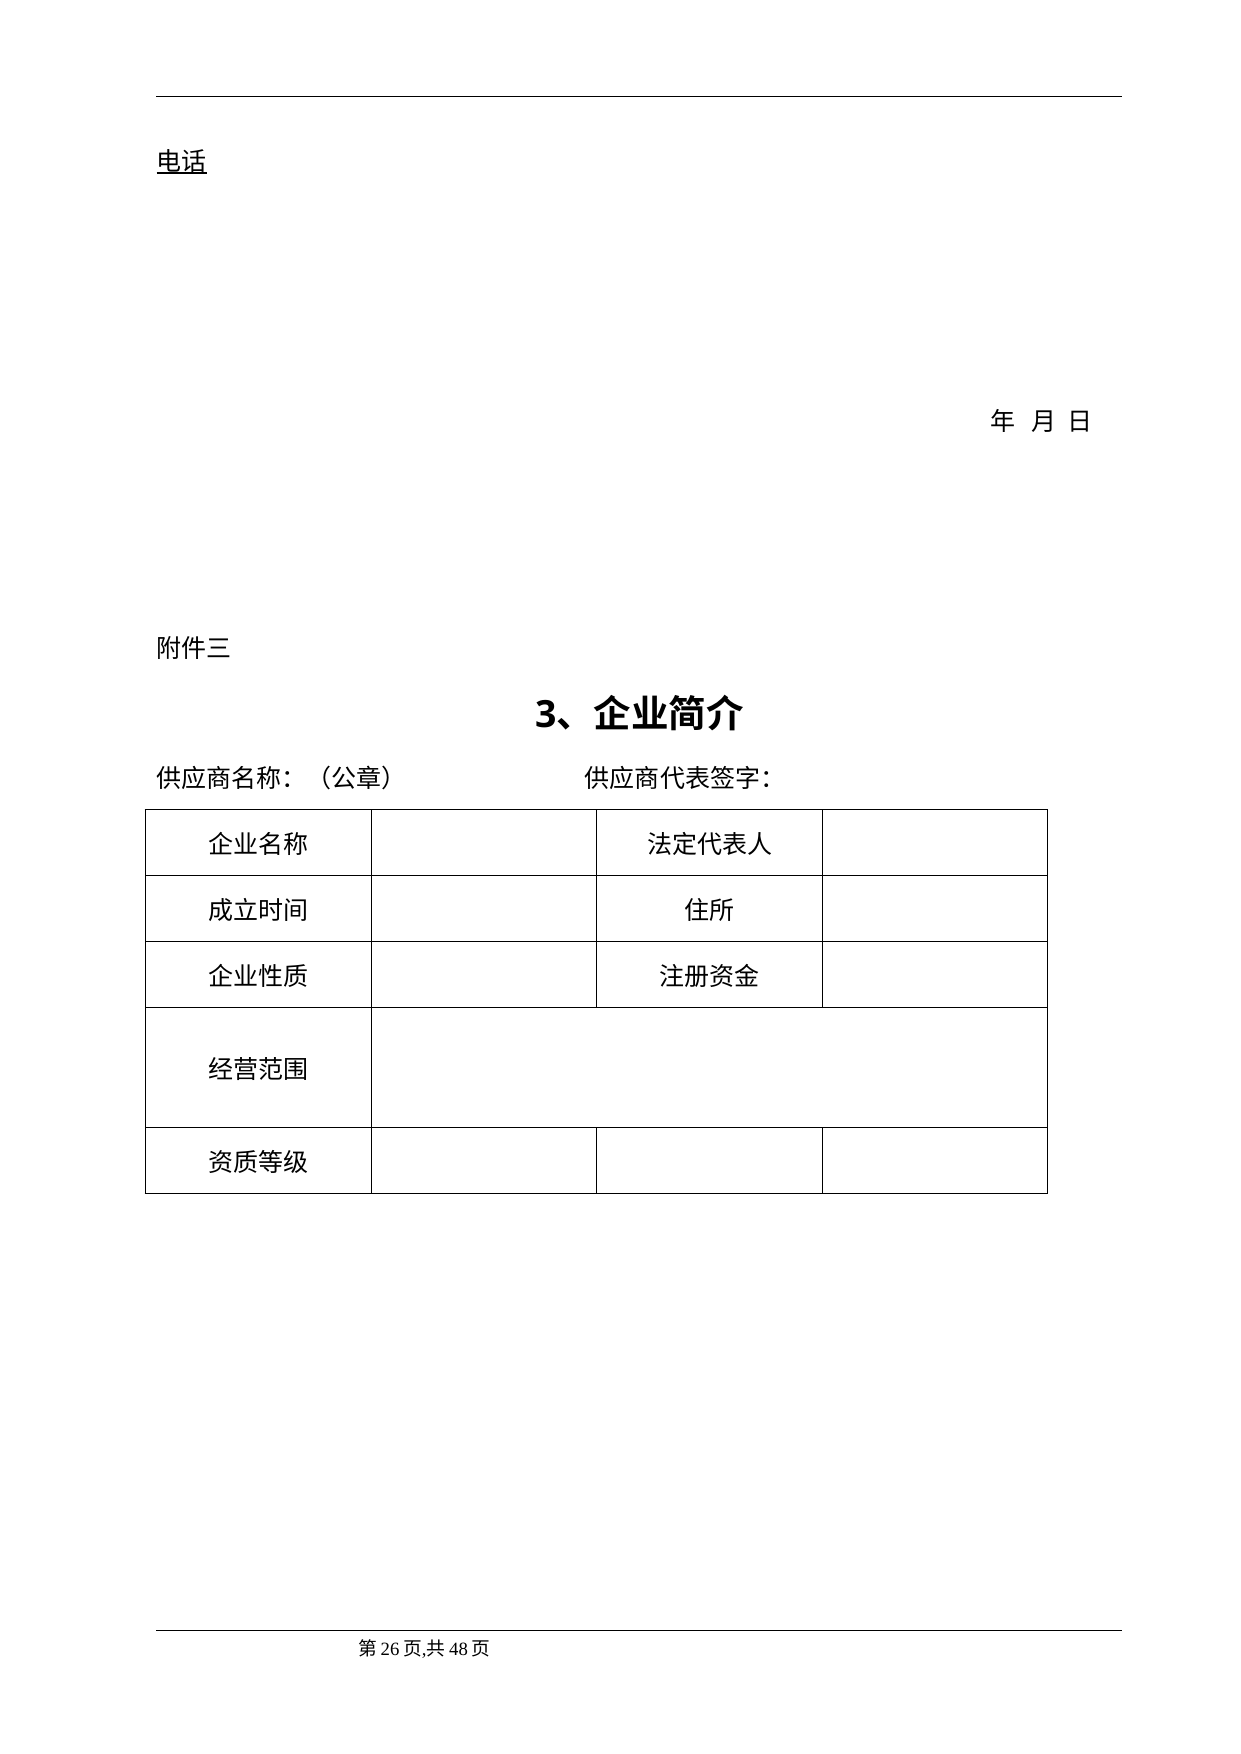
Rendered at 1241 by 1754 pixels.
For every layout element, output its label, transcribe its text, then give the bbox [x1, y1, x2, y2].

table_cell 成立时间 [146, 876, 371, 941]
table_cell [372, 876, 596, 941]
text 供应商名称：（公章） 供应商代表签字： [156, 744, 1122, 809]
table_cell 资质等级 [146, 1128, 371, 1193]
table_header [823, 810, 1047, 875]
table_cell [823, 876, 1047, 941]
text 附件三 [156, 614, 1122, 679]
table_cell [823, 942, 1047, 1007]
table_cell 企业性质 [146, 942, 371, 1007]
table_cell [372, 942, 596, 1007]
table_cell [372, 1008, 1047, 1127]
text 电话 [156, 127, 1122, 192]
table_cell [823, 1128, 1047, 1193]
table_header 法定代表人 [597, 810, 822, 875]
table_cell [372, 1128, 596, 1193]
table_header 企业名称 [146, 810, 371, 875]
table_cell [597, 1128, 822, 1193]
text 3、企业简介 [156, 679, 1122, 744]
table_cell 注册资金 [597, 942, 822, 1007]
table_cell 住所 [597, 876, 822, 941]
text 年 月 日 [738, 387, 1093, 452]
table_header [372, 810, 596, 875]
table_cell 经营范围 [146, 1008, 371, 1127]
